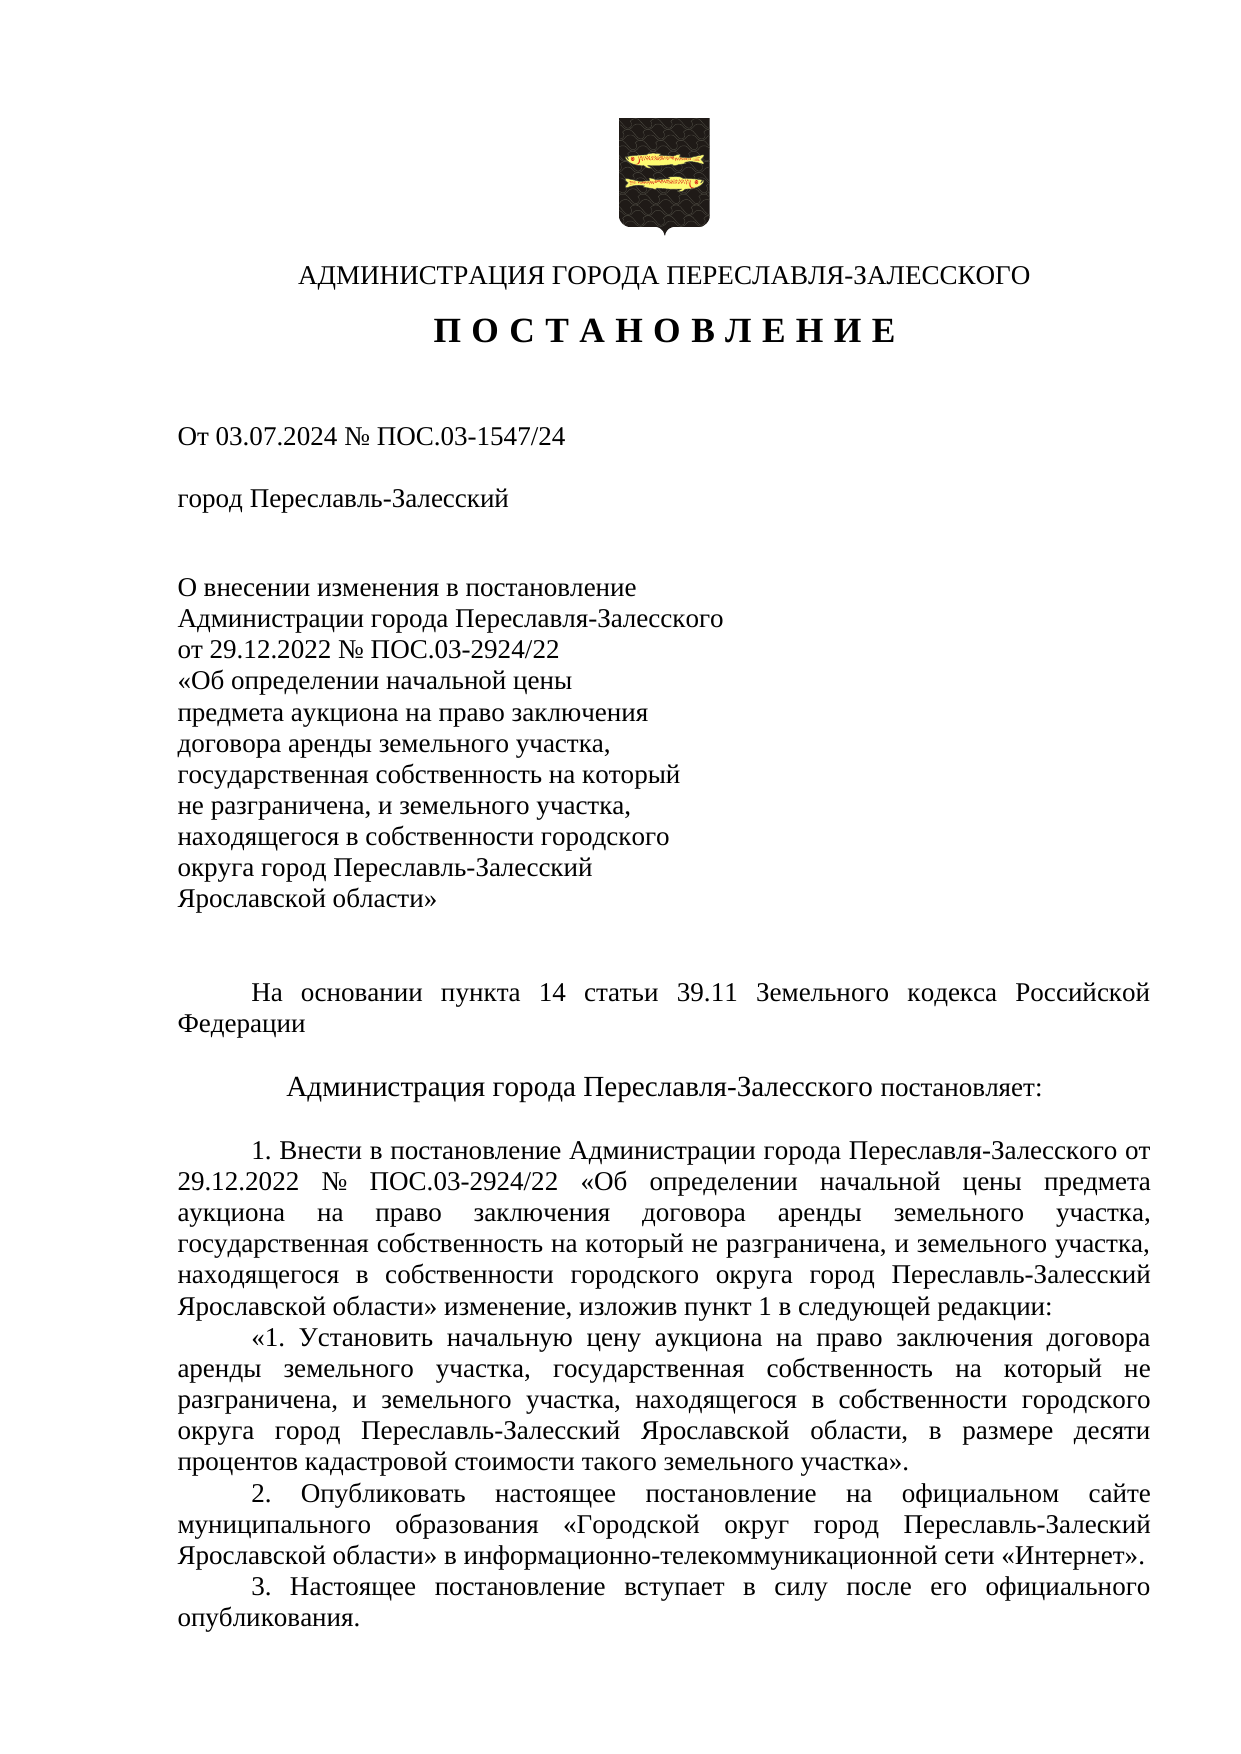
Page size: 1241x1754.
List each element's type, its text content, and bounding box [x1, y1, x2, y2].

text государственная собственность на который [177, 758, 1152, 789]
text город Переславль-Залесский [177, 482, 1152, 513]
text АДМИНИСТРАЦИЯ ГОРОДА ПЕРЕСЛАВЛЯ-ЗАЛЕССКОГО [177, 259, 1152, 291]
text На основании пункта 14 статьи 39.11 Земельного кодекса Российской Федерации [177, 976, 1152, 1038]
text находящегося в собственности городского [177, 820, 1152, 851]
text предмета аукциона на право заключения [177, 696, 1152, 727]
text «Об определении начальной цены [177, 664, 1152, 696]
subtitle ПОСТАНОВЛЕНИЕ [177, 310, 1152, 351]
text округа город Переславль-Залесский [177, 851, 1152, 882]
text «1. Установить начальную цену аукциона на право заключения договора аренды земельного участка, государственная собственность на который не разграничена, и земельного участка, находящегося в собственности городского округа город Переславль-Залесский Ярославской области, в размере десяти процентов кадастровой стоимости такого земельного участка». [177, 1321, 1152, 1477]
text От 03.07.2024 № ПОС.03-1547/24 [177, 420, 1152, 451]
text договора аренды земельного участка, [177, 727, 1152, 758]
text Администрации города Переславля-Залесского [177, 602, 1152, 633]
text О внесении изменения в постановление [177, 571, 1152, 602]
text Ярославской области» [177, 882, 1152, 914]
text Администрация города Переславля-Залесского постановляет: [177, 1069, 1152, 1103]
text 3. Настоящее постановление вступает в силу после его официального опубликования. [177, 1570, 1152, 1632]
text не разграничена, и земельного участка, [177, 789, 1152, 820]
text от 29.12.2022 № ПОС.03-2924/22 [177, 633, 1152, 664]
text 2. Опубликовать настоящее постановление на официальном сайте муниципального образования «Городской округ город Переславль-Залеский Ярославской области» в информационно-телекоммуникационной сети «Интернет». [177, 1477, 1152, 1570]
text 1. Внести в постановление Администрации города Переславля-Залесского от 29.12.2022 № ПОС.03-2924/22 «Об определении начальной цены предмета аукциона на право заключения договора аренды земельного участка, государственная собственность на который не разграничена, и земельного участка, находящегося в собственности городского округа город Переславль-Залесский Ярославской области» изменение, изложив пункт 1 в следующей редакции: [177, 1134, 1152, 1321]
